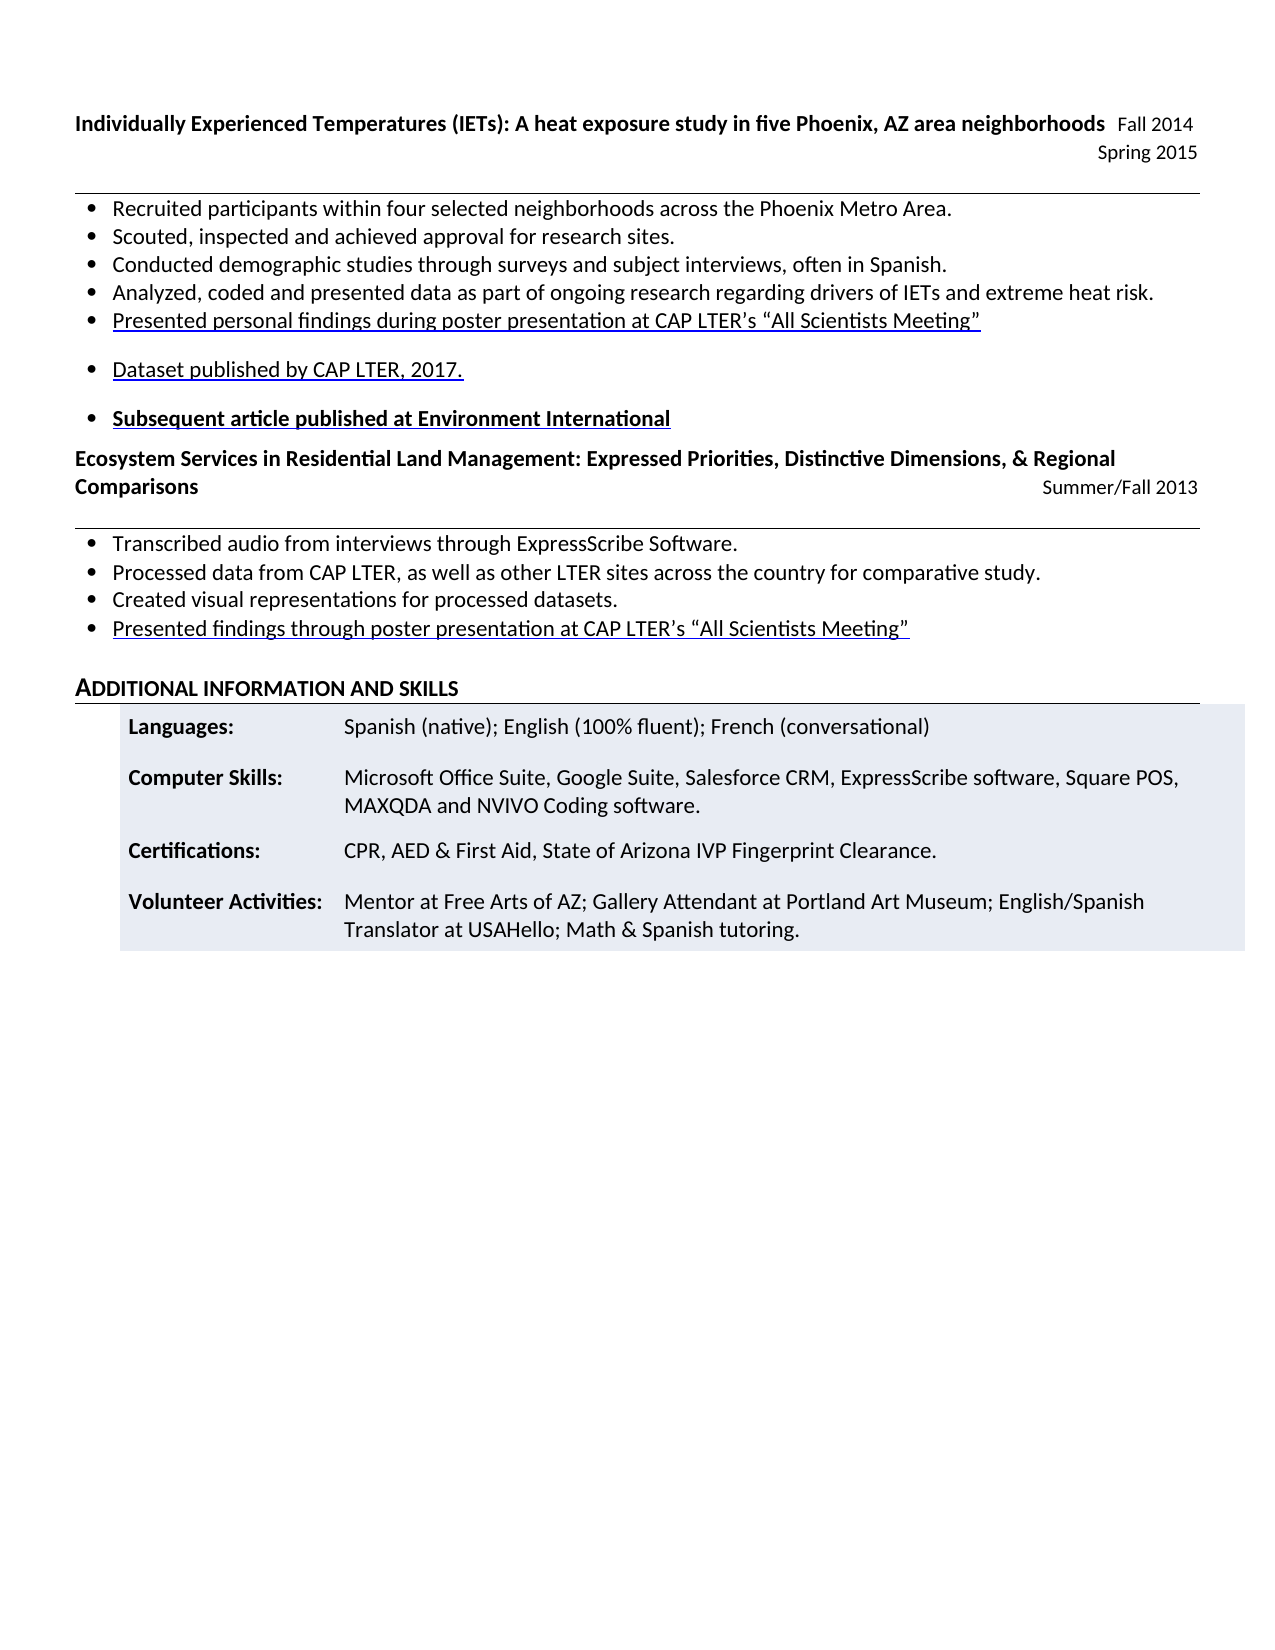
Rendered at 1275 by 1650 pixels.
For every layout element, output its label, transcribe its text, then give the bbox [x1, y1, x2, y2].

table_cell Microsoft Office Suite, Google Suite, Salesforce CRM, ExpressScribe software, Square POS, MAXQDA and NVIVO Coding software. [336, 755, 1245, 828]
list Presented personal findings during poster presentation at CAP LTER’s “All Scientists Meeting” [88, 306, 1200, 334]
list Recruited participants within four selected neighborhoods across the Phoenix Metro Area. [88, 194, 1200, 222]
text Ecosystem Services in Residential Land Management: Expressed Priorities, Distinctive Dimensions, & Regional Comparisons Summer/Fall 2013 [75, 444, 1200, 528]
table_cell Mentor at Free Arts of AZ; Gallery Attendant at Portland Art Museum; English/Spanish Translator at USAHello; Math & Spanish tutoring. [336, 879, 1245, 951]
table_cell Volunteer Activities: [120, 879, 336, 951]
text Individually Experienced Temperatures (IETs): A heat exposure study in five Phoenix, AZ area neighborhoods Fall 2014 Spring 2015 [75, 109, 1200, 193]
table_cell Computer Skills: [120, 755, 336, 828]
list Subsequent article published at Environment International [88, 404, 1200, 432]
list Analyzed, coded and presented data as part of ongoing research regarding drivers of IETs and extreme heat risk. [88, 278, 1200, 306]
table_header Languages: [120, 704, 336, 755]
table_header Spanish (native); English (100% fluent); French (conversational) [336, 704, 1245, 755]
list Presented findings through poster presentation at CAP LTER’s “All Scientists Meeting” [88, 614, 1200, 642]
table_cell Certifications: [120, 828, 336, 879]
list Transcribed audio from interviews through ExpressScribe Software. [88, 529, 1200, 558]
list Conducted demographic studies through surveys and subject interviews, often in Spanish. [88, 250, 1200, 278]
table_cell CPR, AED & First Aid, State of Arizona IVP Fingerprint Clearance. [336, 828, 1245, 879]
list Scouted, inspected and achieved approval for research sites. [88, 222, 1200, 250]
list Processed data from CAP LTER, as well as other LTER sites across the country for comparative study. [88, 558, 1200, 586]
list Created visual representations for processed datasets. [88, 586, 1200, 614]
text ADDITIONAL INFORMATION AND SKILLS [75, 670, 1200, 703]
list Dataset published by CAP LTER, 2017. [88, 355, 1200, 383]
